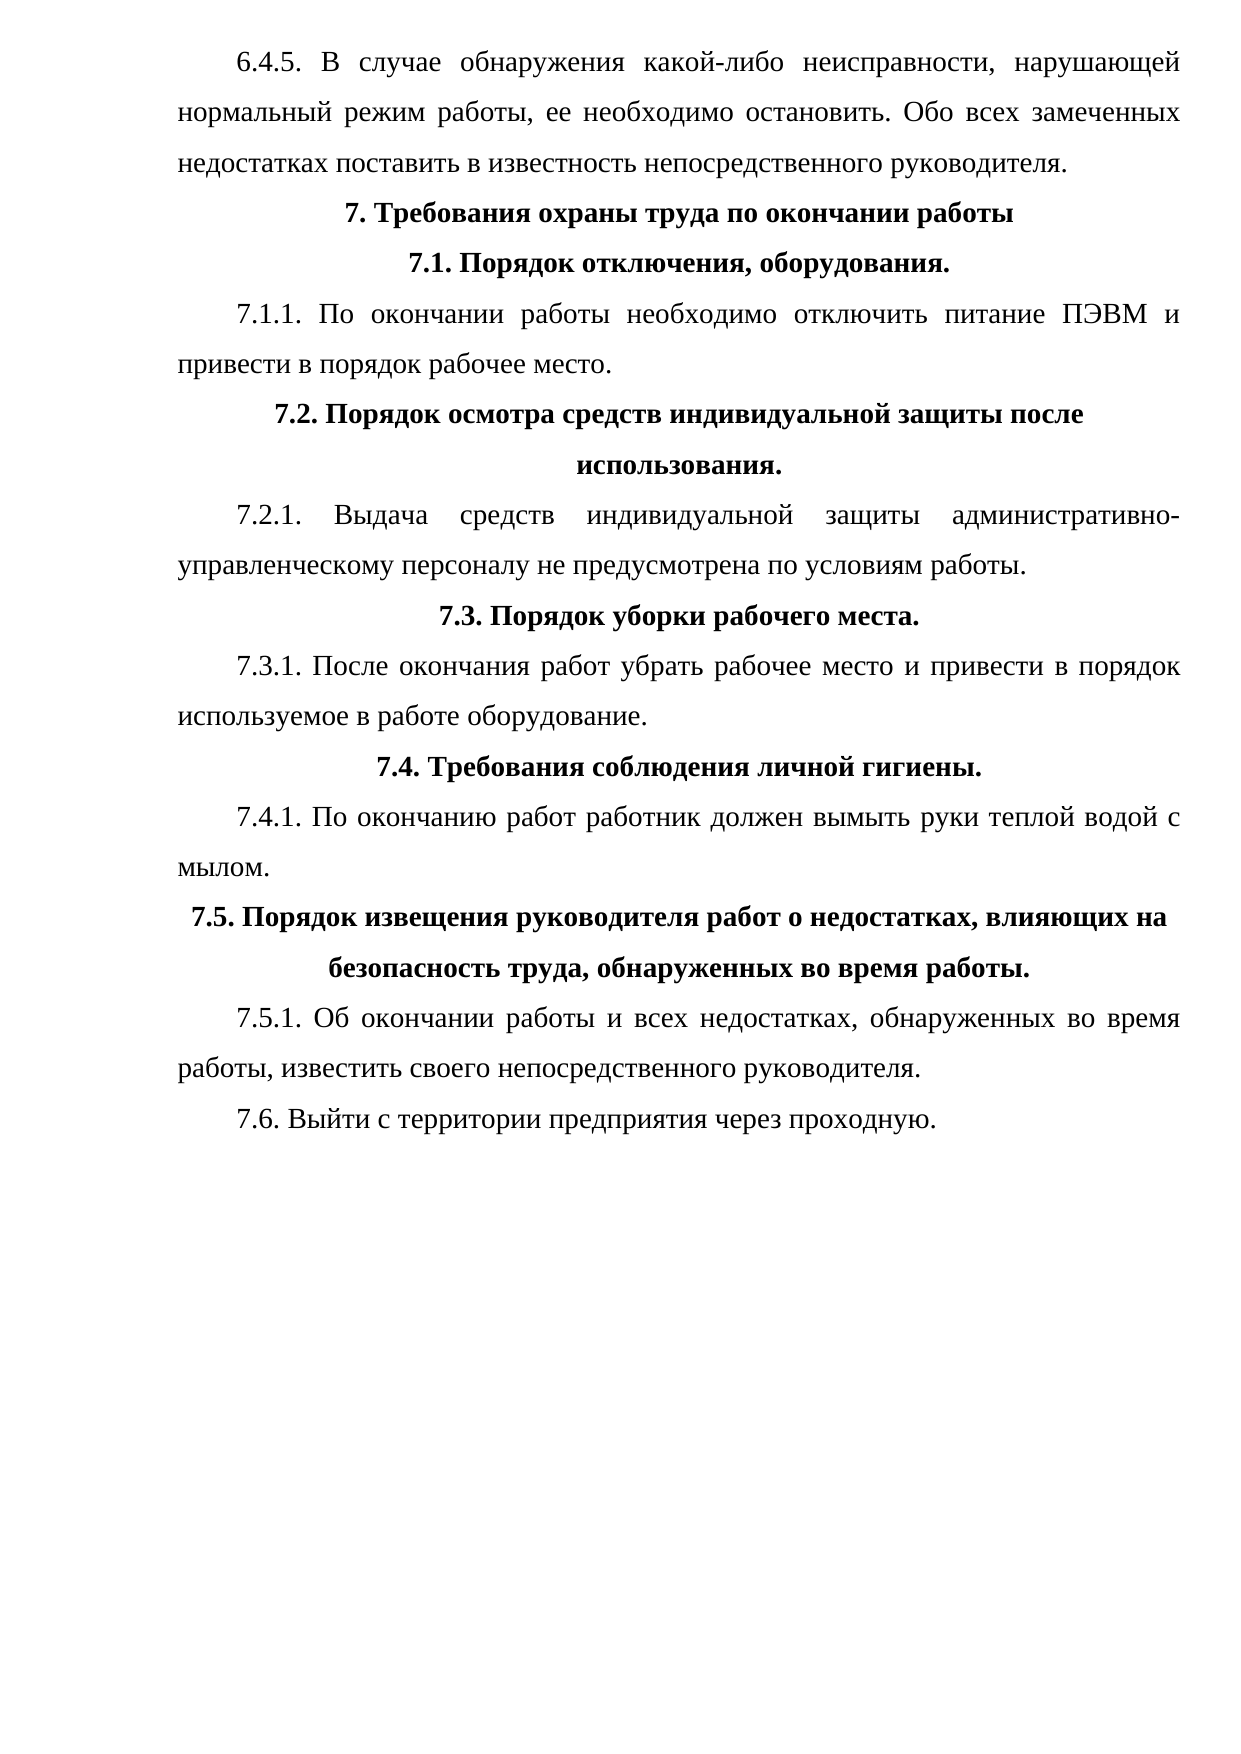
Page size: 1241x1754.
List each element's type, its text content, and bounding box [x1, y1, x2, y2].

text 7.3.1. После окончания работ убрать рабочее место и привести в порядок используемое в работе оборудование. [177, 648, 1181, 732]
text 7.5.1. Об окончании работы и всех недостатках, обнаруженных во время работы, известить своего непосредственного руководителя. [177, 1000, 1181, 1084]
text 7.6. Выйти с территории предприятия через проходную. [177, 1101, 1181, 1134]
text 7.2.1. Выдача средств индивидуальной защиты административно-управленческому персоналу не предусмотрена по условиям работы. [177, 497, 1181, 581]
text 7.5. Порядок извещения руководителя работ о недостатках, влияющих на безопасность труда, обнаруженных во время работы. [177, 899, 1181, 983]
text 6.4.5. В случае обнаружения какой-либо неисправности, нарушающей нормальный режим работы, ее необходимо остановить. Обо всех замеченных недостатках поставить в известность непосредственного руководителя. [177, 44, 1181, 178]
text 7.4.1. По окончанию работ работник должен вымыть руки теплой водой с мылом. [177, 799, 1181, 883]
text 7.1. Порядок отключения, оборудования. [177, 246, 1181, 279]
text 7.1.1. По окончании работы необходимо отключить питание ПЭВМ и привести в порядок рабочее место. [177, 296, 1181, 380]
text 7.3. Порядок уборки рабочего места. [177, 598, 1181, 631]
text 7.4. Требования соблюдения личной гигиены. [177, 749, 1181, 782]
text 7. Требования охраны труда по окончании работы [177, 195, 1181, 229]
text 7.2. Порядок осмотра средств индивидуальной защиты после использования. [177, 396, 1181, 480]
